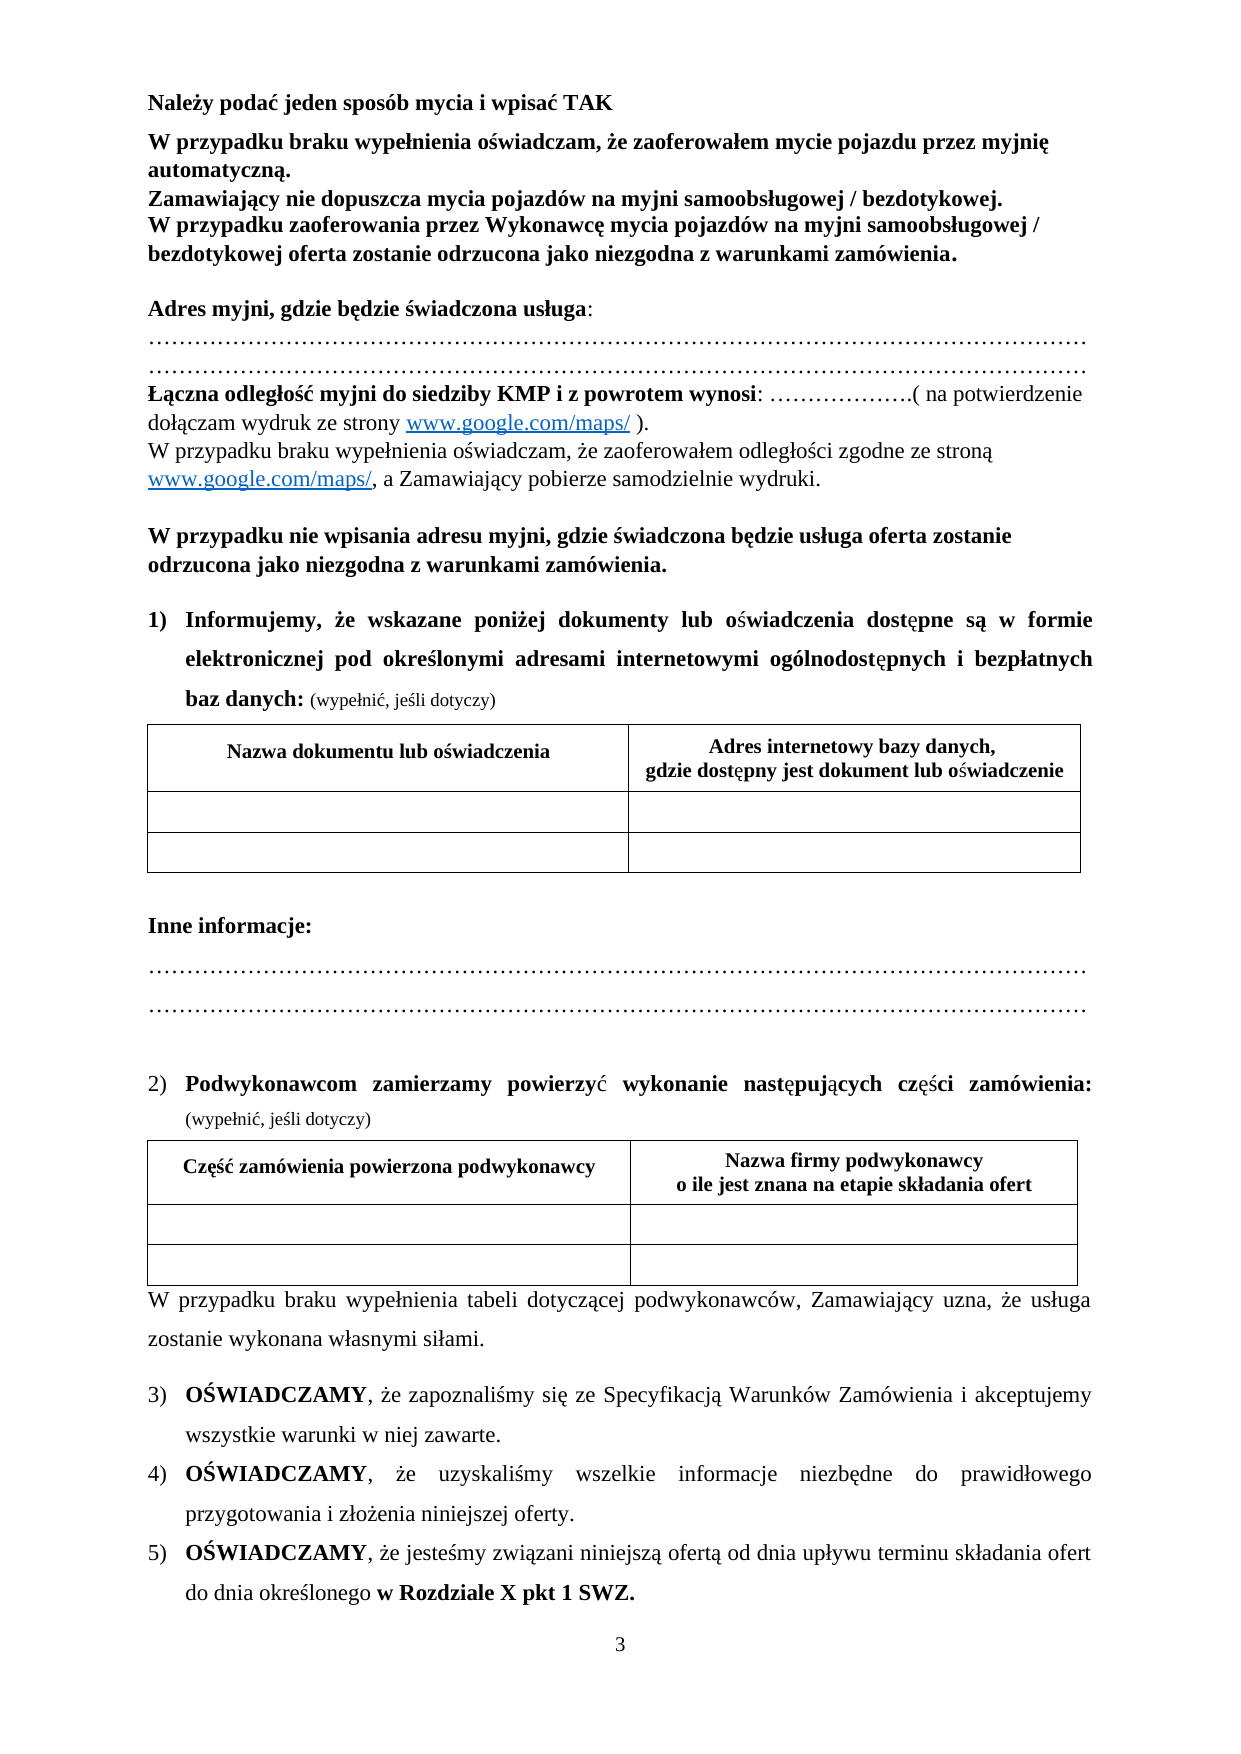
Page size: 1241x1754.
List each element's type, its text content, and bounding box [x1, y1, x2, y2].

list OŚWIADCZAMY, że uzyskaliśmy wszelkie informacje niezbędne do prawidłowego przygotowania i złożenia niniejszej oferty. [148, 1461, 1093, 1526]
text W przypadku nie wpisania adresu myjni, gdzie świadczona będzie usługa oferta zostanie odrzucona jako niezgodna z warunkami zamówienia. [148, 522, 1093, 577]
text Inne informacje: [148, 873, 1093, 939]
table_cell [629, 833, 1080, 872]
text W przypadku braku wypełnienia oświadczam, że zaoferowałem mycie pojazdu przez myjnię automatyczną. [148, 128, 1093, 183]
list Podwykonawcom zamierzamy powierzyć wykonanie następujących części zamówienia: (wypełnić, jeśli dotyczy) [148, 1071, 1093, 1129]
list Informujemy, że wskazane poniżej dokumenty lub oświadczenia dostępne są w formie elektronicznej pod określonymi adresami internetowymi ogólnodostępnych i bezpłatnych baz danych: (wypełnić, jeśli dotyczy) [148, 606, 1093, 711]
table_cell [631, 1245, 1077, 1285]
text Zamawiający nie dopuszcza mycia pojazdów na myjni samoobsługowej / bezdotykowej. [148, 185, 1093, 211]
text W przypadku braku wypełnienia oświadczam, że zaoferowałem odległości zgodne ze stroną www.google.com/maps/, a Zamawiający pobierze samodzielnie wydruki. [148, 437, 1093, 492]
table_cell [148, 1205, 630, 1244]
table_cell [148, 833, 628, 872]
table_header Nazwa dokumentu lub oświadczenia [148, 725, 628, 791]
text W przypadku braku wypełnienia tabeli dotyczącej podwykonawców, Zamawiający uzna, że usługa zostanie wykonana własnymi siłami. [148, 1286, 1093, 1352]
table_header Adres internetowy bazy danych, gdzie dostępny jest dokument lub oświadczenie [629, 725, 1080, 791]
table_header Nazwa firmy podwykonawcy o ile jest znana na etapie składania ofert [631, 1141, 1077, 1204]
text Łączna odległość myjni do siedziby KMP i z powrotem wynosi: ……………….( na potwierdzenie dołączam wydruk ze strony www.google.com/maps/ ). [148, 380, 1093, 435]
text …………………………………………………………………………………………………………… [148, 992, 1093, 1018]
text W przypadku zaoferowania przez Wykonawcę mycia pojazdów na myjni samoobsługowej / bezdotykowej oferta zostanie odrzucona jako niezgodna z warunkami zamówienia. [148, 211, 1093, 266]
text Adres myjni, gdzie będzie świadczona usługa: ………………………………………………………………………………………………………………………………………………………………………………………………………………………… [148, 295, 1093, 378]
text …………………………………………………………………………………………………………… [148, 952, 1093, 978]
table_header Część zamówienia powierzona podwykonawcy [148, 1141, 630, 1204]
table_cell [148, 1245, 630, 1285]
text Należy podać jeden sposób mycia i wpisać TAK [148, 89, 1093, 115]
table_cell [629, 792, 1080, 832]
list OŚWIADCZAMY, że jesteśmy związani niniejszą ofertą od dnia upływu terminu składania ofert do dnia określonego w Rozdziale X pkt 1 SWZ. [148, 1539, 1093, 1605]
table_cell [148, 792, 628, 832]
list OŚWIADCZAMY, że zapoznaliśmy się ze Specyfikacją Warunków Zamówienia i akceptujemy wszystkie warunki w niej zawarte. [148, 1382, 1093, 1447]
table_cell [631, 1205, 1077, 1244]
